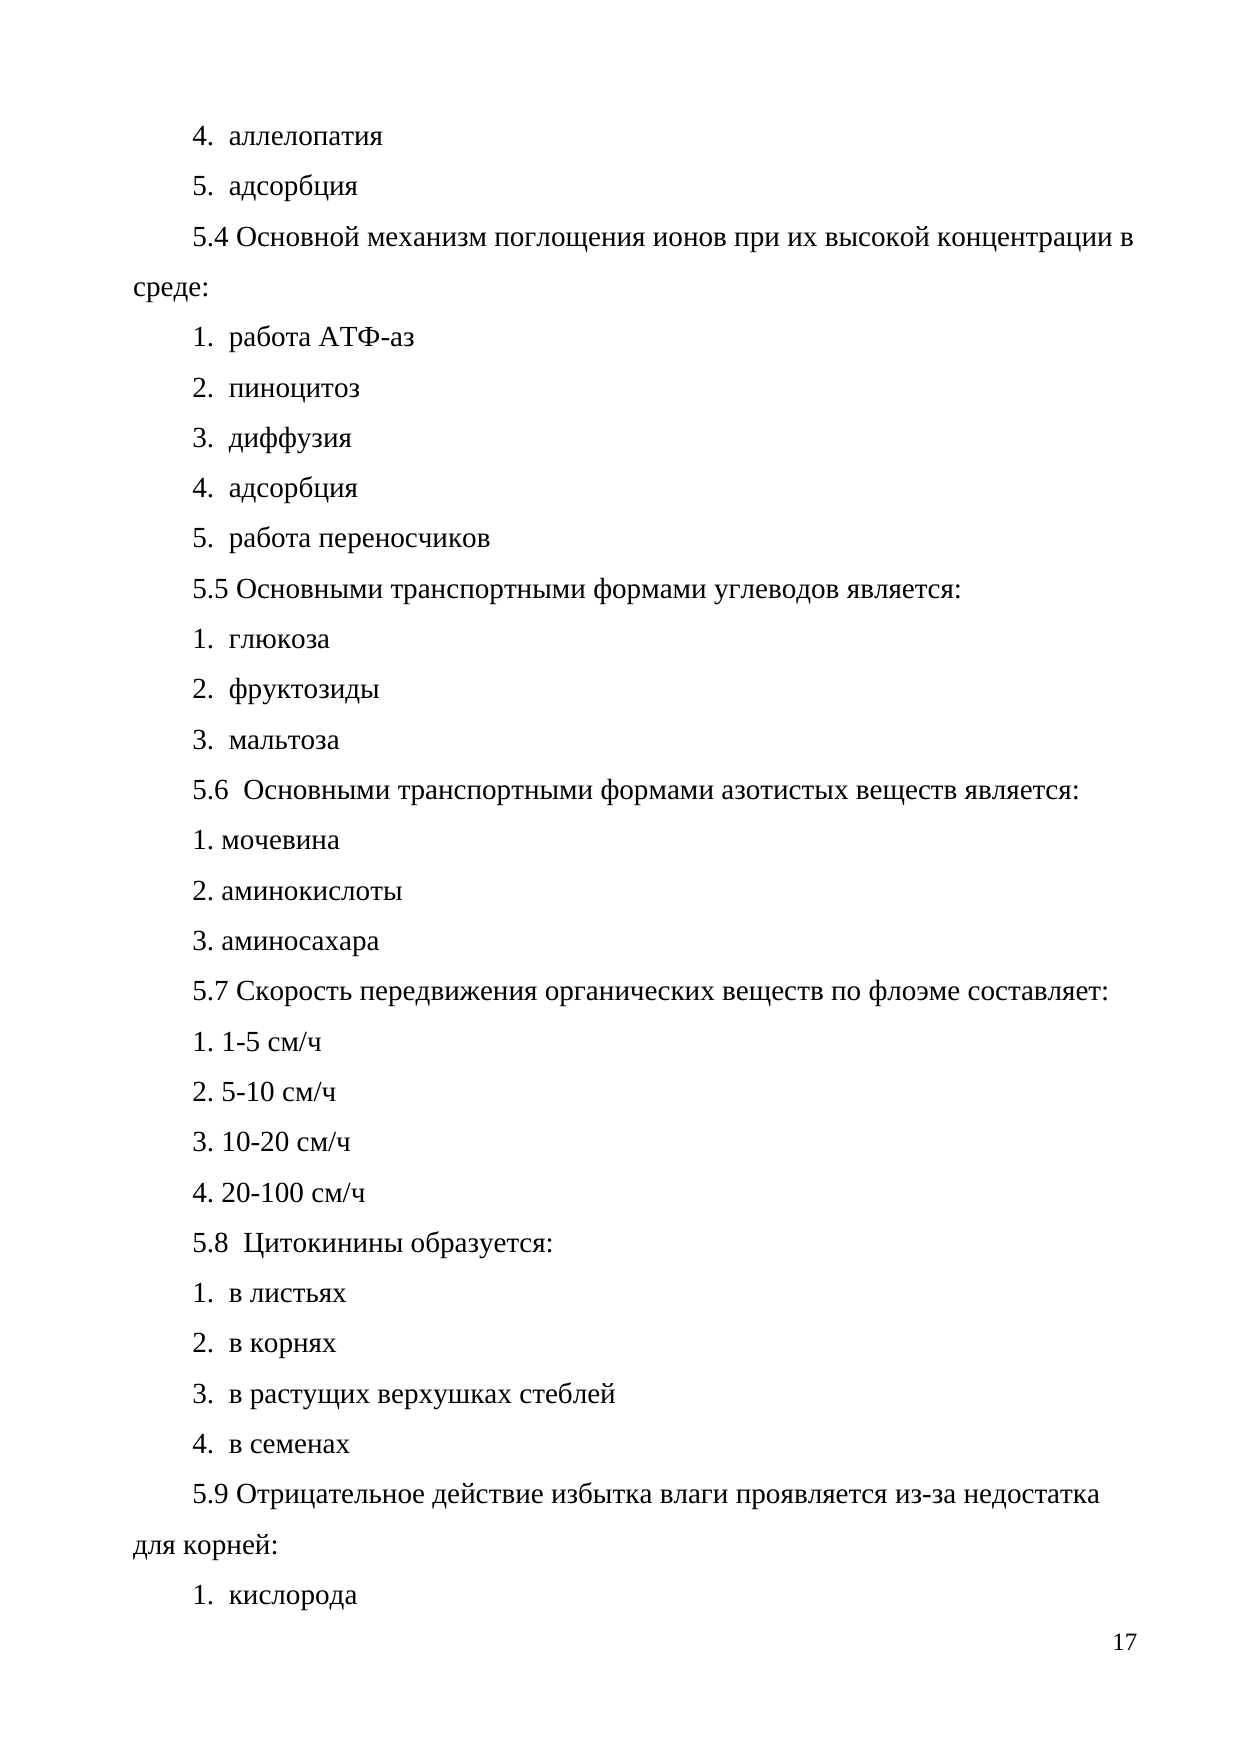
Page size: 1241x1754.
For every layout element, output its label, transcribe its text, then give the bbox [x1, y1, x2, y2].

text 4. адсорбция [133, 470, 1137, 504]
text 5.9 Отрицательное действие избытка влаги проявляется из-за недостатка для корней: [133, 1477, 1137, 1560]
text 2. фруктозиды [133, 672, 1137, 705]
text 4. аллелопатия [133, 118, 1137, 152]
text 3. в растущих верхушках стеблей [133, 1376, 1137, 1409]
text 3. диффузия [133, 420, 1137, 453]
text 3. мальтоза [133, 722, 1137, 755]
text 3. аминосахара [133, 923, 1137, 957]
text 1. мочевина [133, 822, 1137, 856]
text 2. пиноцитоз [133, 370, 1137, 403]
text 4. 20-100 см/ч [133, 1175, 1137, 1208]
text 1. глюкоза [133, 621, 1137, 655]
text 4. в семенах [133, 1426, 1137, 1460]
text 5.8 Цитокинины образуется: [133, 1225, 1137, 1258]
text 2. 5-10 см/ч [133, 1074, 1137, 1108]
text 1. работа АТФ-аз [133, 319, 1137, 353]
text 1. кислорода [133, 1577, 1137, 1611]
text 5.6 Основными транспортными формами азотистых веществ является: [133, 772, 1137, 806]
text 2. аминокислоты [133, 873, 1137, 906]
text 5.7 Скорость передвижения органических веществ по флоэме составляет: [133, 973, 1137, 1007]
text 3. 10-20 см/ч [133, 1124, 1137, 1158]
text 5. работа переносчиков [133, 521, 1137, 554]
text 5. адсорбция [133, 168, 1137, 202]
text 5.4 Основной механизм поглощения ионов при их высокой концентрации в среде: [133, 219, 1137, 303]
text 1. в листьях [133, 1275, 1137, 1309]
text 1. 1-5 см/ч [133, 1024, 1137, 1057]
text 2. в корнях [133, 1326, 1137, 1359]
text 5.5 Основными транспортными формами углеводов является: [133, 571, 1137, 604]
